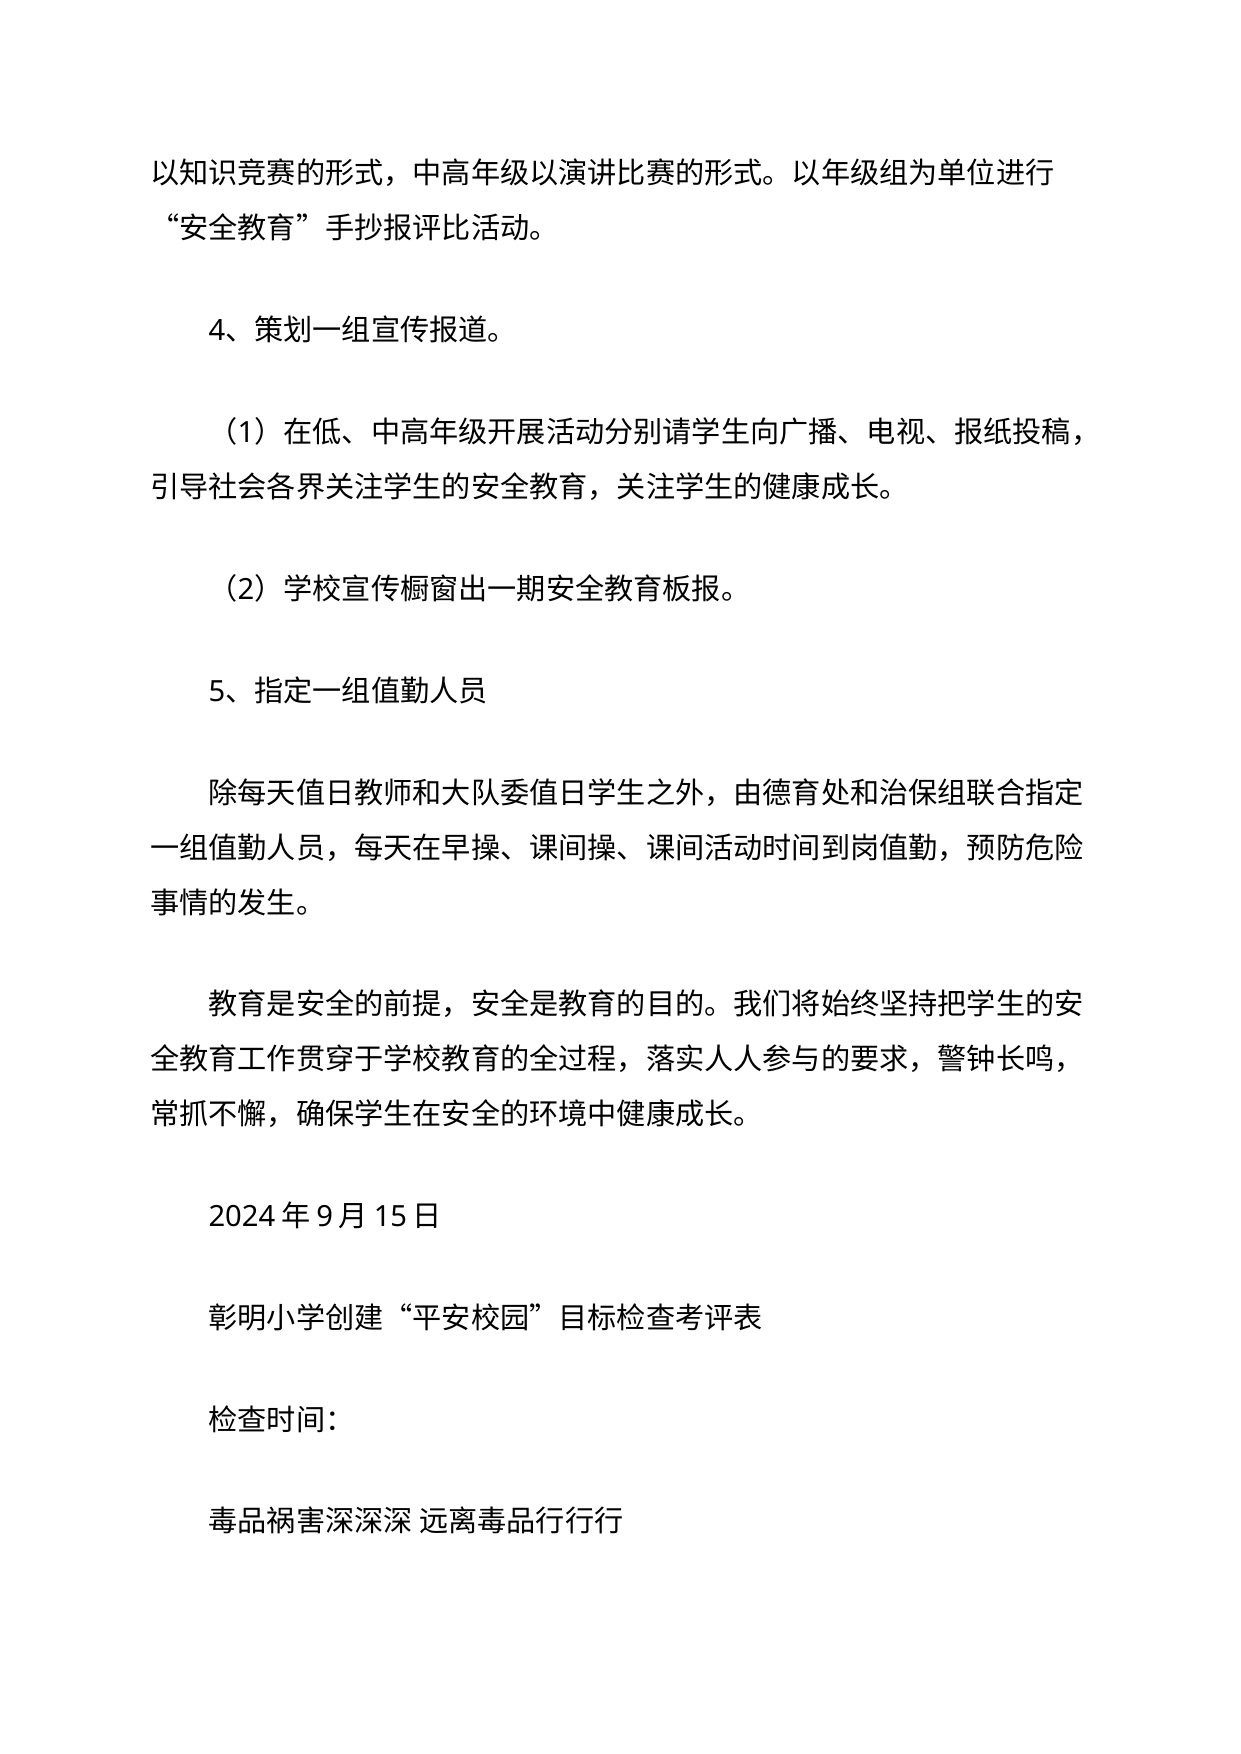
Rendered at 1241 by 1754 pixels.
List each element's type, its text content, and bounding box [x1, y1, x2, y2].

text 检查时间： [150, 1396, 1090, 1438]
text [150, 150, 1090, 247]
text （2）学校宣传橱窗出一期安全教育板报。 [150, 565, 1090, 608]
text 毒品祸害深深深 远离毒品行行行 [150, 1498, 1090, 1540]
text 教育是安全的前提，安全是教育的目的。我们将始终坚持把学生的安全教育工作贯穿于学校教育的全过程，落实人人参与的要求，警钟长鸣，常抓不懈，确保学生在安全的环境中健康成长。 [150, 981, 1090, 1133]
text 5、指定一组值勤人员 [150, 667, 1090, 710]
text 2024年9月15日 [150, 1192, 1090, 1235]
text 彰明小学创建“平安校园”目标检查考评表 [150, 1294, 1090, 1337]
text （1）在低、中高年级开展活动分别请学生向广播、电视、报纸投稿，引导社会各界关注学生的安全教育，关注学生的健康成长。 [150, 409, 1090, 506]
text 除每天值日教师和大队委值日学生之外，由德育处和治保组联合指定一组值勤人员，每天在早操、课间操、课间活动时间到岗值勤，预防危险事情的发生。 [150, 769, 1090, 921]
text 4、策划一组宣传报道。 [150, 307, 1090, 349]
